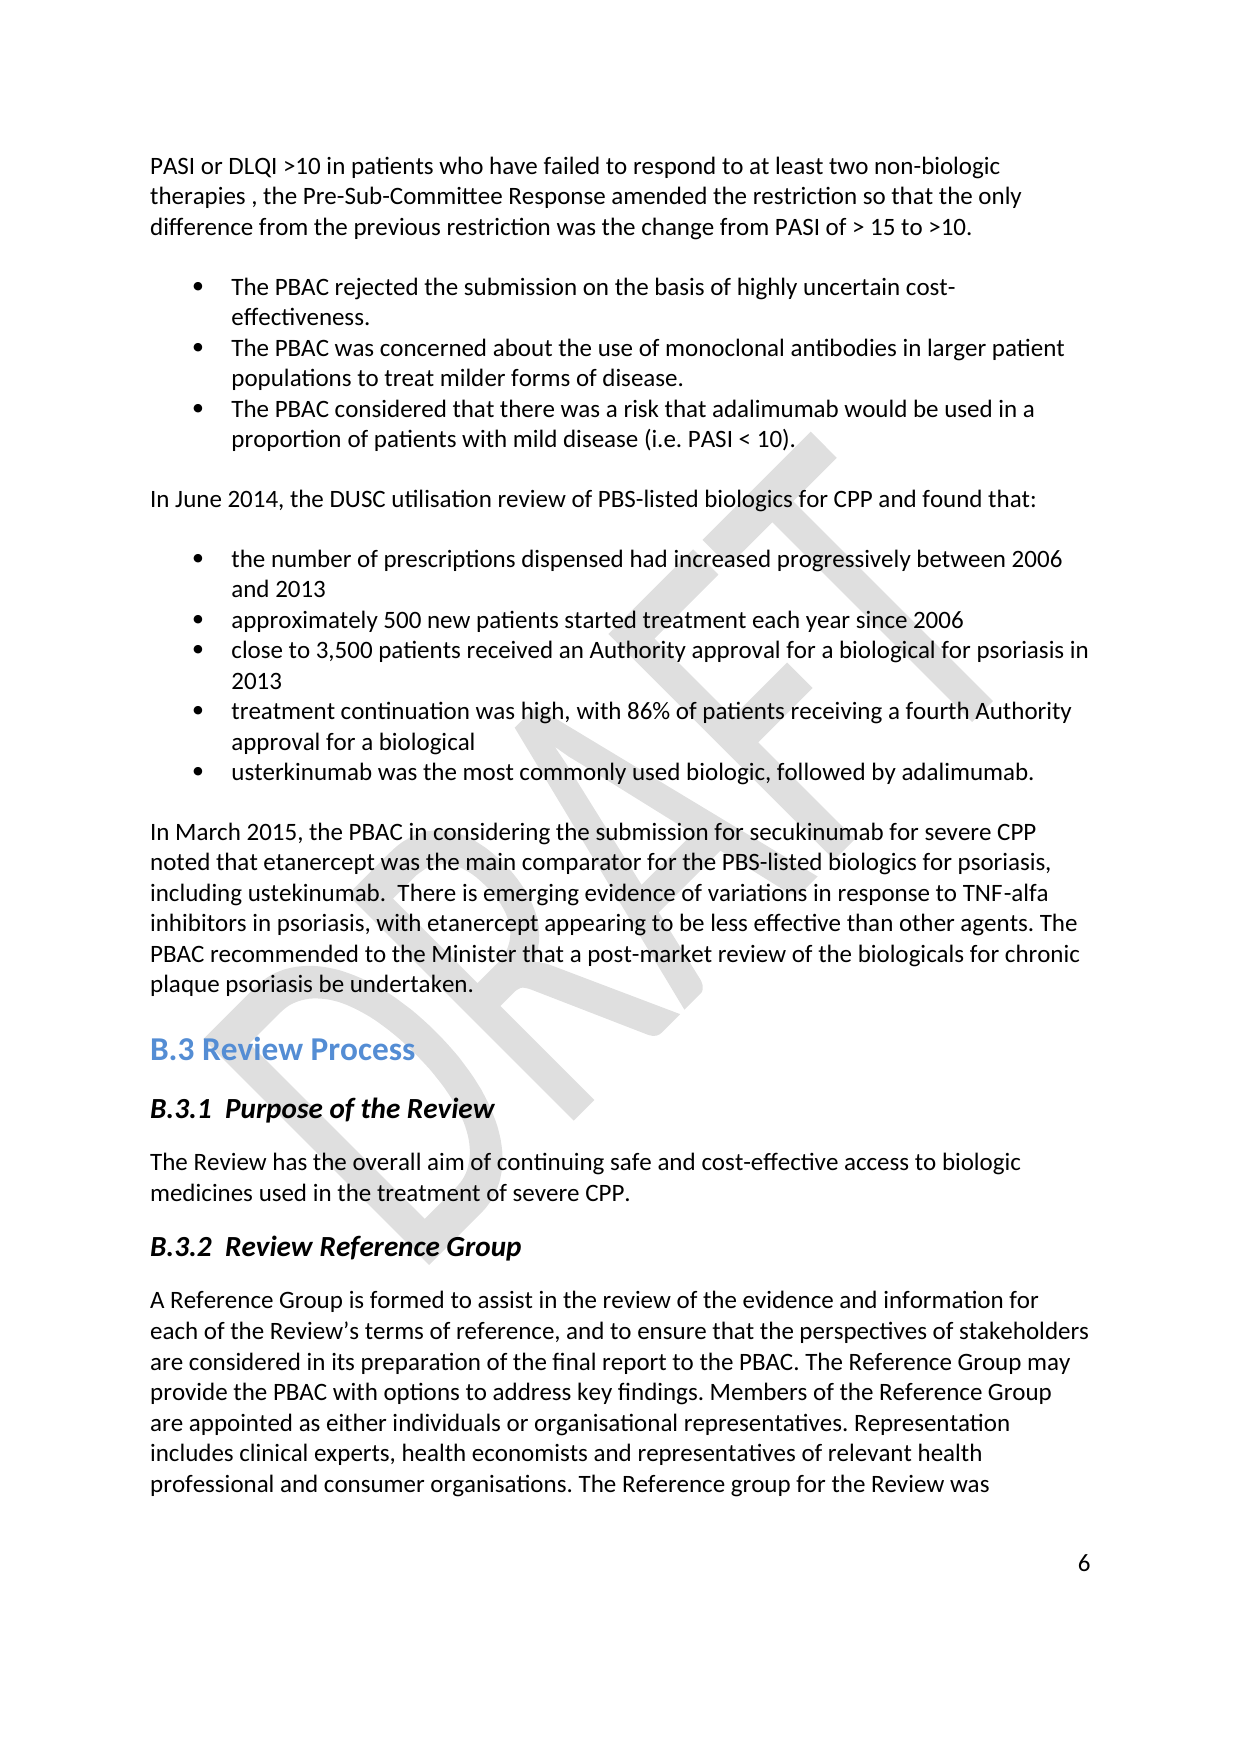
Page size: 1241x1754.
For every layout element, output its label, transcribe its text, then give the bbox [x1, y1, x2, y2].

text The Review has the overall aim of continuing safe and cost-effective access to biologic medicines used in the treatment of severe CPP. [150, 1146, 1090, 1207]
list The PBAC considered that there was a risk that adalimumab would be used in a proportion of patients with mild disease (i.e. PASI < 10). [194, 393, 1090, 454]
list The PBAC rejected the submission on the basis of highly uncertain cost-effectiveness. [194, 271, 1090, 332]
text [150, 150, 1090, 242]
list approximately 500 new patients started treatment each year since 2006 [194, 604, 1090, 634]
list treatment continuation was high, with 86% of patients receiving a fourth Authority approval for a biological [194, 695, 1090, 756]
text In March 2015, the PBAC in considering the submission for secukinumab for severe CPP noted that etanercept was the main comparator for the PBS-listed biologics for psoriasis, including ustekinumab. There is emerging evidence of variations in response to TNF-alfa inhibitors in psoriasis, with etanercept appearing to be less effective than other agents. The PBAC recommended to the Minister that a post-market review of the biologicals for chronic plaque psoriasis be undertaken. [150, 816, 1090, 999]
text B.3.1 Purpose of the Review [150, 1090, 1090, 1126]
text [150, 1285, 1090, 1498]
text B.3.2 Review Reference Group [150, 1228, 1090, 1264]
subtitle B.3 Review Process [150, 1028, 1090, 1069]
list the number of prescriptions dispensed had increased progressively between 2006 and 2013 [194, 543, 1090, 604]
text In June 2014, the DUSC utilisation review of PBS-listed biologics for CPP and found that: [150, 483, 1090, 513]
list The PBAC was concerned about the use of monoclonal antibodies in larger patient populations to treat milder forms of disease. [194, 332, 1090, 393]
list close to 3,500 patients received an Authority approval for a biological for psoriasis in 2013 [194, 634, 1090, 695]
list usterkinumab was the most commonly used biologic, followed by adalimumab. [194, 756, 1090, 787]
